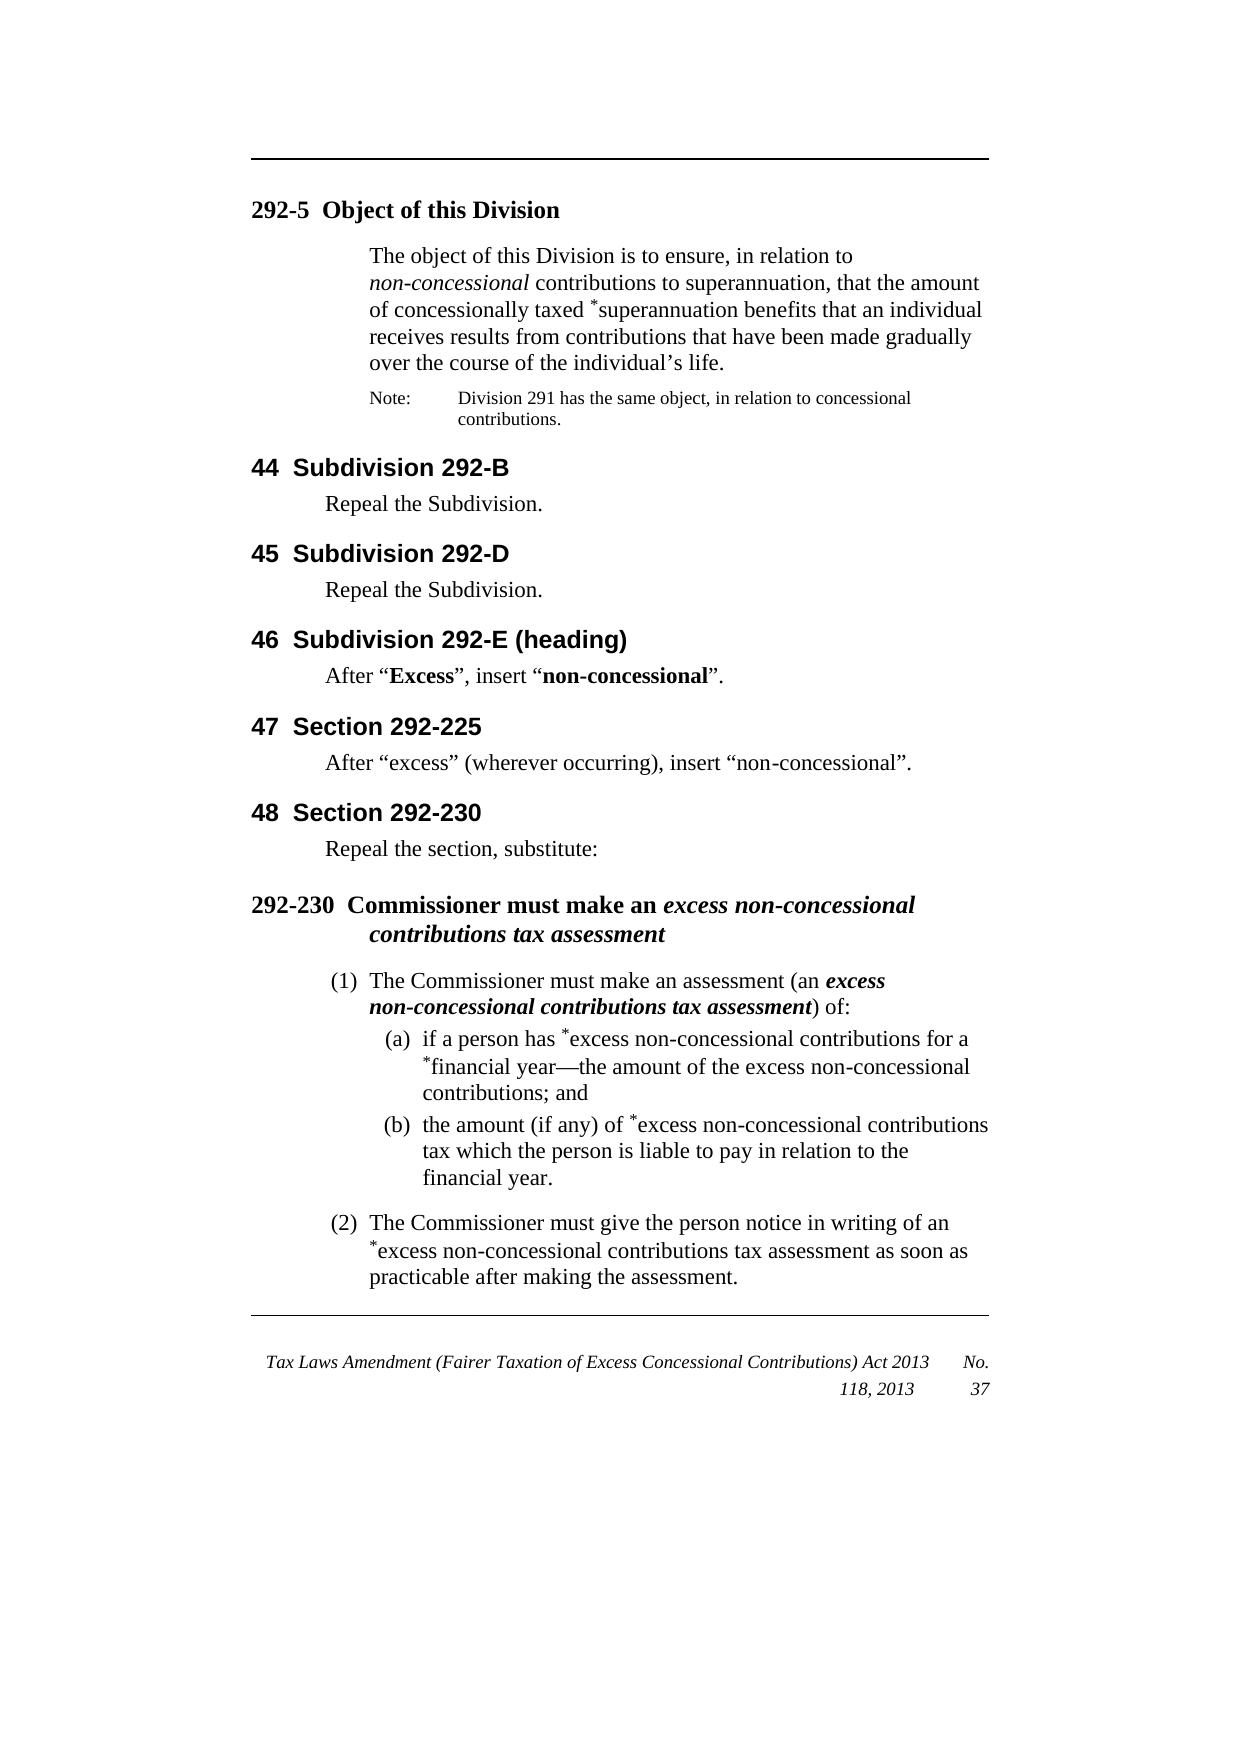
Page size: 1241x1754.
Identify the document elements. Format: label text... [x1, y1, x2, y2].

text 48 Section 292-230 [251, 798, 989, 827]
text After “excess” (wherever occurring), insert “non-concessional”. [325, 749, 989, 775]
text (1) The Commissioner must make an assessment (an excess non-concessional contributions tax assessment) of: [251, 967, 989, 1019]
text 292-5 Object of this Division [251, 195, 989, 224]
text 45 Subdivision 292-D [251, 539, 989, 568]
text After “Excess”, insert “non-concessional”. [325, 662, 989, 689]
text (a) if a person has *excess non-concessional contributions for a *financial year—the amount of the excess non-concessional contributions; and [251, 1024, 989, 1106]
text 46 Subdivision 292-E (heading) [251, 625, 989, 654]
text Repeal the Subdivision. [325, 489, 989, 516]
text Repeal the section, substitute: [325, 835, 989, 861]
text (b) the amount (if any) of *excess non-concessional contributions tax which the person is liable to pay in relation to the financial year. [251, 1110, 989, 1190]
text Repeal the Subdivision. [325, 576, 989, 602]
text Note: Division 291 has the same object, in relation to concessional contributions. [369, 388, 989, 429]
text 44 Subdivision 292-B [251, 452, 989, 481]
text 47 Section 292-225 [251, 712, 989, 740]
text 292-230 Commissioner must make an excess non-concessional contributions tax assessment [251, 891, 989, 948]
text The object of this Division is to ensure, in relation to non-concessional contributions to superannuation, that the amount of concessionally taxed *superannuation benefits that an individual receives results from contributions that have been made gradually over the course of the individual’s life. [251, 242, 989, 376]
text (2) The Commissioner must give the person notice in writing of an *excess non-concessional contributions tax assessment as soon as practicable after making the assessment. [251, 1209, 989, 1289]
